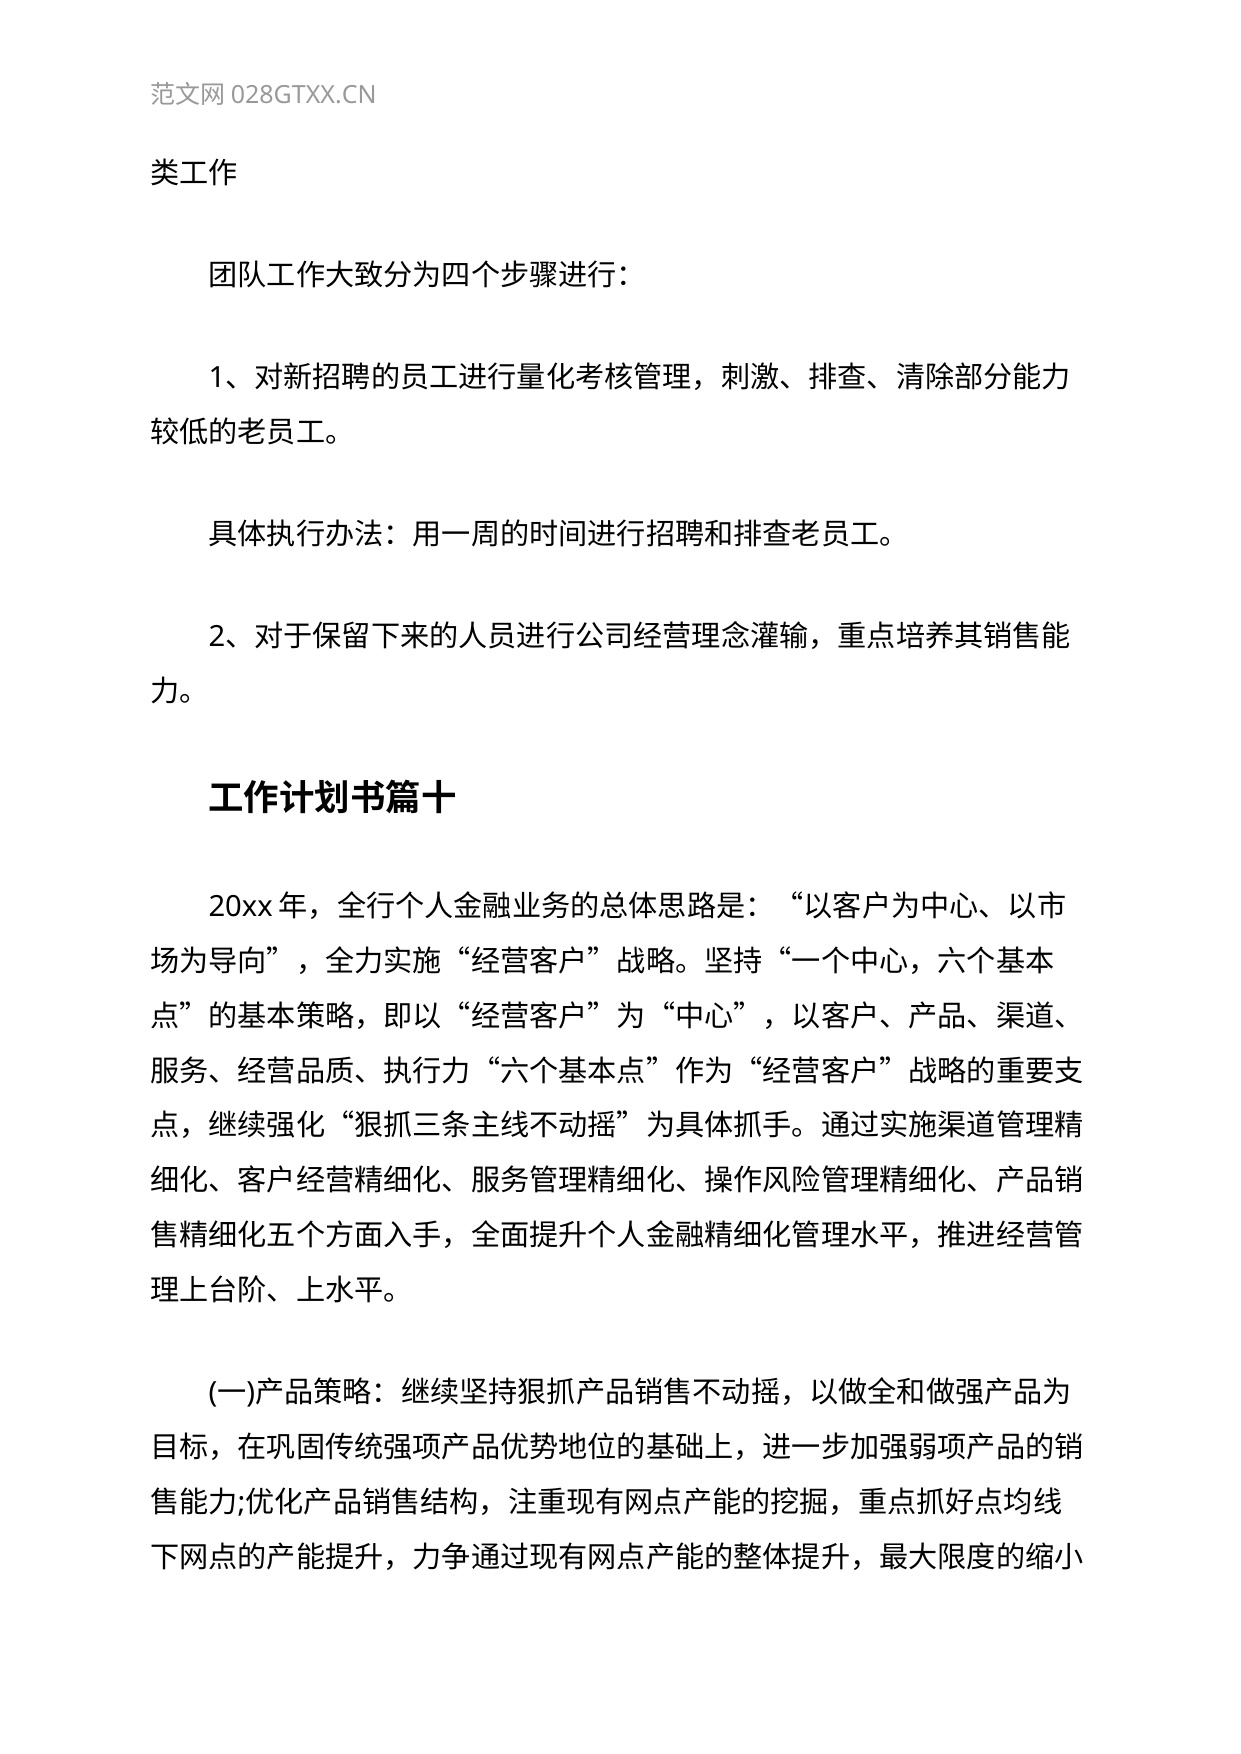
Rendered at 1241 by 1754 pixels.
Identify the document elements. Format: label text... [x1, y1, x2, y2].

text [150, 150, 1090, 192]
text 2、对于保留下来的人员进行公司经营理念灌输，重点培养其销售能力。 [150, 612, 1090, 709]
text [150, 1368, 1090, 1576]
text 具体执行办法：用一周的时间进行招聘和排查老员工。 [150, 510, 1090, 553]
text 团队工作大致分为四个步骤进行： [150, 252, 1090, 294]
text 工作计划书篇十 [150, 769, 1090, 820]
text 20xx年，全行个人金融业务的总体思路是：“以客户为中心、以市场为导向”，全力实施“经营客户”战略。坚持“一个中心，六个基本点”的基本策略，即以“经营客户”为“中心”，以客户、产品、渠道、服务、经营品质、执行力“六个基本点”作为“经营客户”战略的重要支点，继续强化“狠抓三条主线不动摇”为具体抓手。通过实施渠道管理精细化、客户经营精细化、服务管理精细化、操作风险管理精细化、产品销售精细化五个方面入手，全面提升个人金融精细化管理水平，推进经营管理上台阶、上水平。 [150, 882, 1090, 1309]
text 1、对新招聘的员工进行量化考核管理，刺激、排查、清除部分能力较低的老员工。 [150, 353, 1090, 451]
